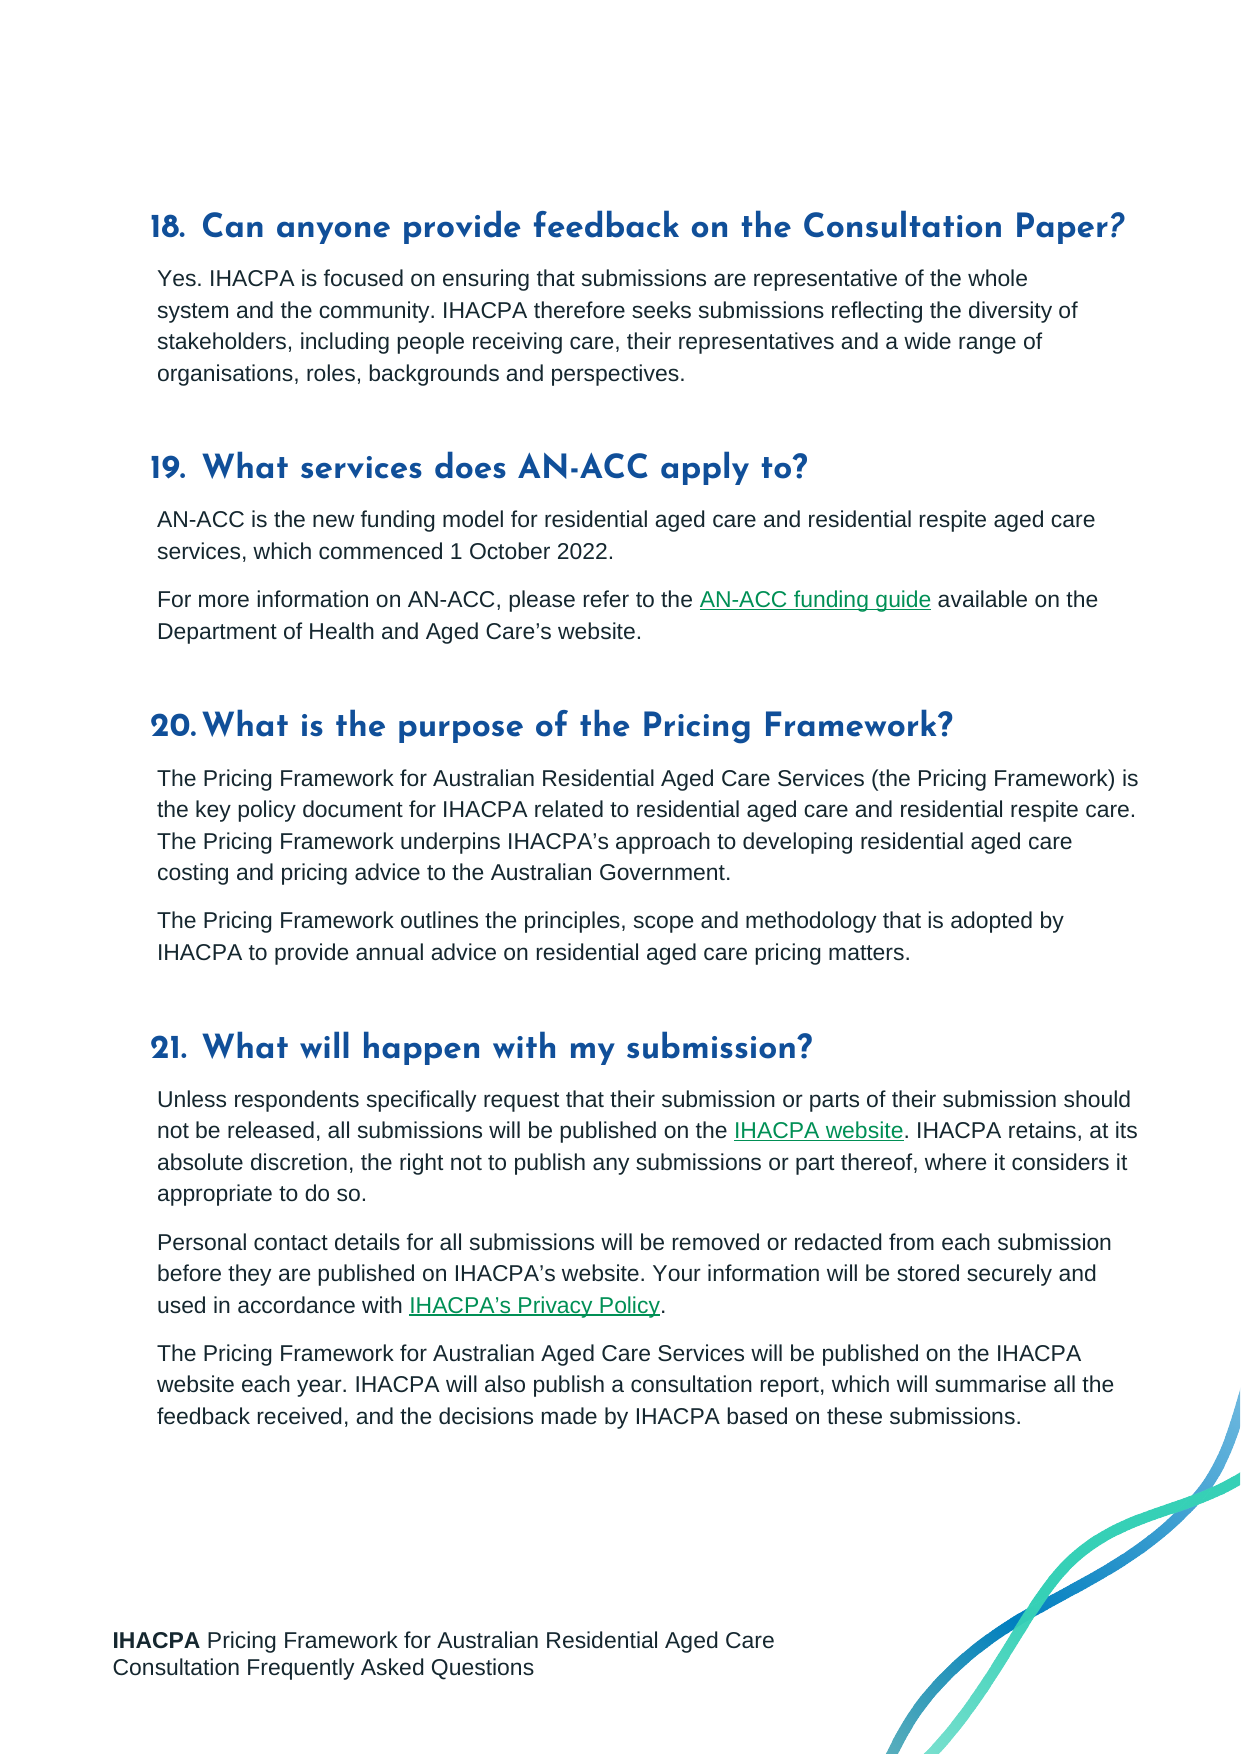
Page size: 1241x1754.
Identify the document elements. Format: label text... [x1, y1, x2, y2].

text What services does AN-ACC apply to? [150, 454, 1146, 487]
text Yes. IHACPA is focused on ensuring that submissions are representative of the whole system and the community. IHACPA therefore seeks submissions reflecting the diversity of stakeholders, including people receiving care, their representatives and a wide range of organisations, roles, backgrounds and perspectives. [157, 265, 1146, 386]
picture [619, 1277, 1241, 1754]
text The Pricing Framework outlines the principles, scope and methodology that is adopted by IHACPA to provide annual advice on residential aged care pricing matters. [157, 907, 1146, 965]
text Unless respondents specifically request that their submission or parts of their submission should not be released, all submissions will be published on the IHACPA website. IHACPA retains, at its absolute discretion, the right not to publish any submissions or part thereof, where it considers it appropriate to do so. [157, 1086, 1146, 1207]
text The Pricing Framework for Australian Residential Aged Care Services (the Pricing Framework) is the key policy document for IHACPA related to residential aged care and residential respite care. The Pricing Framework underpins IHACPA’s approach to developing residential aged care costing and pricing advice to the Australian Government. [157, 764, 1146, 886]
text For more information on AN-ACC, please refer to the AN-ACC funding guide available on the Department of Health and Aged Care’s website. [157, 586, 1146, 644]
text What will happen with my submission? [150, 1033, 1146, 1066]
text What is the purpose of the Pricing Framework? [150, 712, 1146, 745]
text The Pricing Framework for Australian Aged Care Services will be published on the IHACPA website each year. IHACPA will also publish a consultation report, which will summarise all the feedback received, and the decisions made by IHACPA based on these submissions. [157, 1340, 1146, 1429]
text Can anyone provide feedback on the Consultation Paper? [150, 212, 1146, 246]
text Personal contact details for all submissions will be removed or redacted from each submission before they are published on IHACPA’s website. Your information will be stored securely and used in accordance with IHACPA’s Privacy Policy. [157, 1228, 1146, 1318]
text AN-ACC is the new funding model for residential aged care and residential respite aged care services, which commenced 1 October 2022. [157, 506, 1146, 564]
